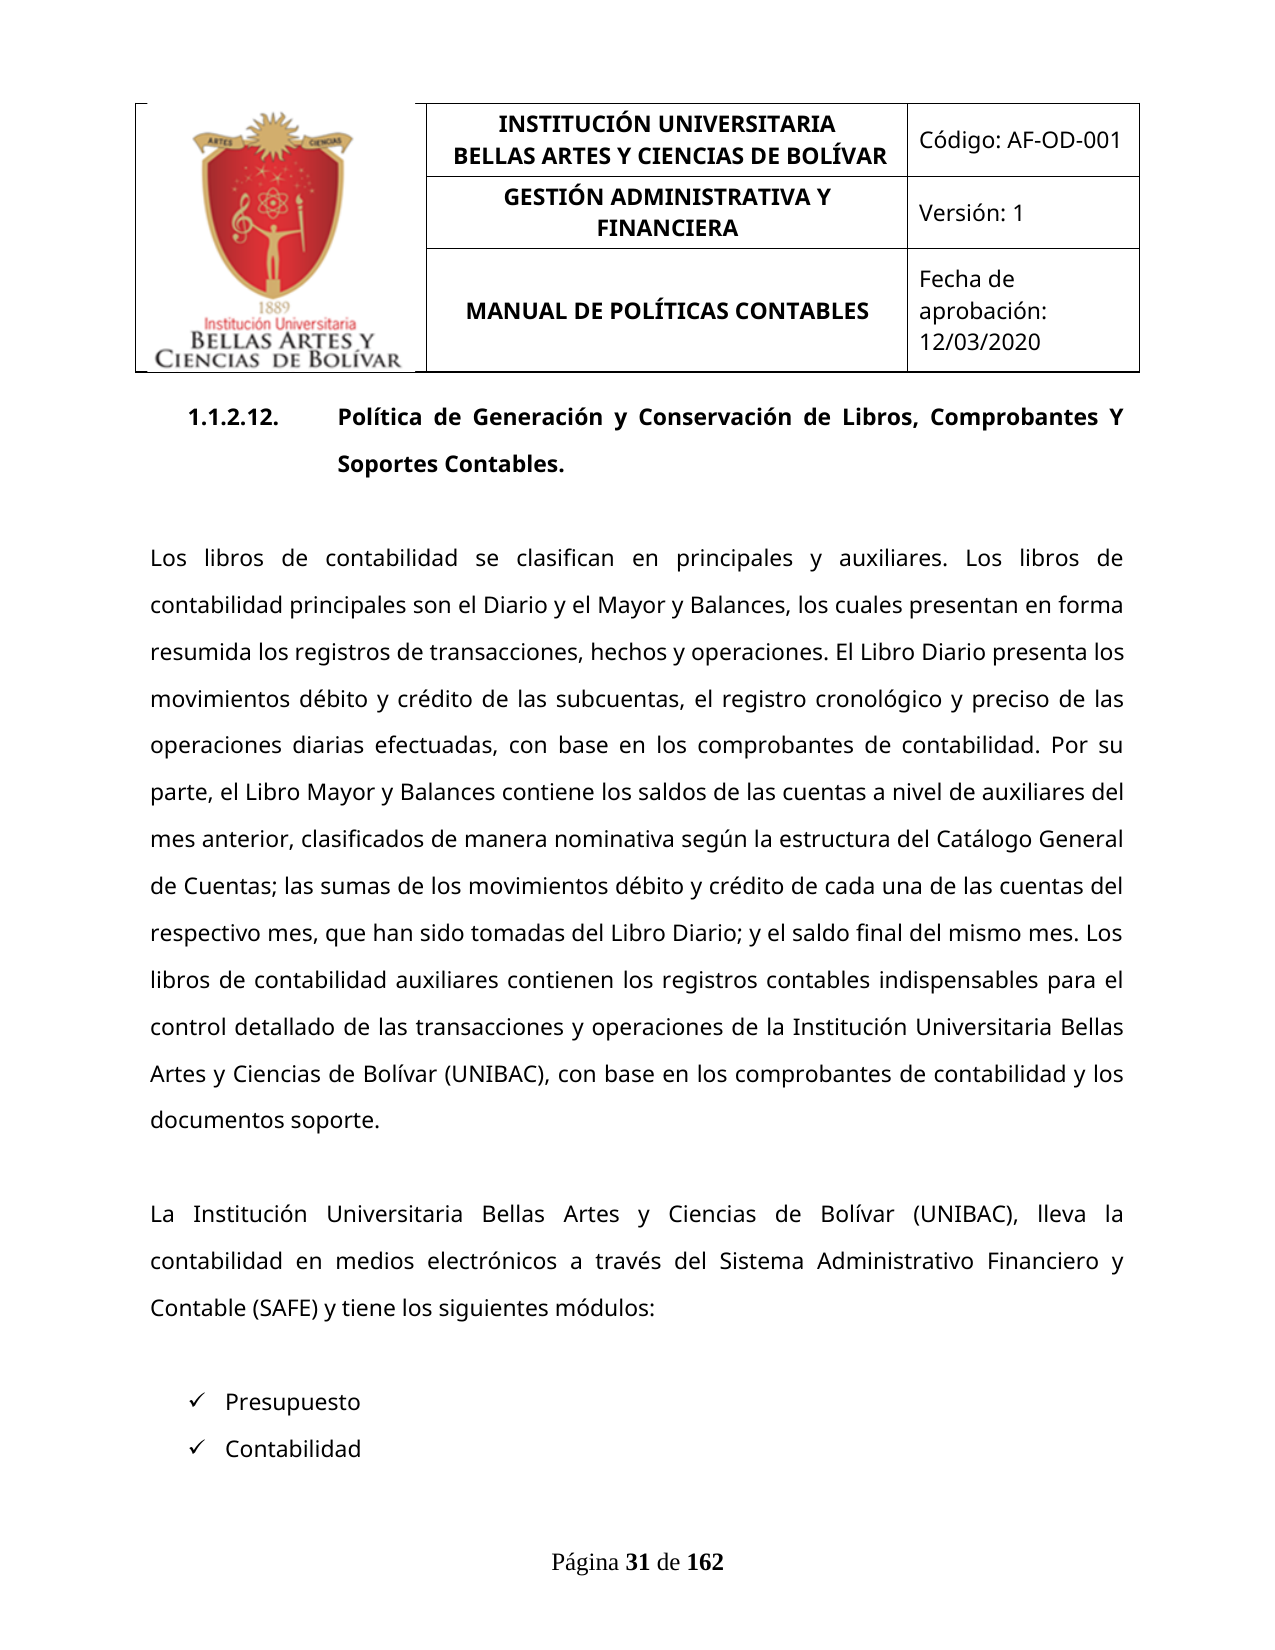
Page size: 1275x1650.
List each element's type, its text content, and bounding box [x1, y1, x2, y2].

picture [147, 103, 416, 372]
list Política de Generación y Conservación de Libros, Comprobantes Y Soportes Contables. [187, 401, 1125, 479]
text La Institución Universitaria Bellas Artes y Ciencias de Bolívar (UNIBAC), lleva la contabilidad en medios electrónicos a través del Sistema Administrativo Financiero y Contable (SAFE) y tiene los siguientes módulos: [150, 1198, 1125, 1323]
list Presupuesto [187, 1386, 1125, 1417]
list Contabilidad [187, 1432, 1125, 1464]
text Los libros de contabilidad se clasifican en principales y auxiliares. Los libros de contabilidad principales son el Diario y el Mayor y Balances, los cuales presentan en forma resumida los registros de transacciones, hechos y operaciones. El Libro Diario presenta los movimientos débito y crédito de las subcuentas, el registro cronológico y preciso de las operaciones diarias efectuadas, con base en los comprobantes de contabilidad. Por su parte, el Libro Mayor y Balances contiene los saldos de las cuentas a nivel de auxiliares del mes anterior, clasificados de manera nominativa según la estructura del Catálogo General de Cuentas; las sumas de los movimientos débito y crédito de cada una de las cuentas del respectivo mes, que han sido tomadas del Libro Diario; y el saldo final del mismo mes. Los libros de contabilidad auxiliares contienen los registros contables indispensables para el control detallado de las transacciones y operaciones de la Institución Universitaria Bellas Artes y Ciencias de Bolívar (UNIBAC), con base en los comprobantes de contabilidad y los documentos soporte. [150, 542, 1125, 1136]
